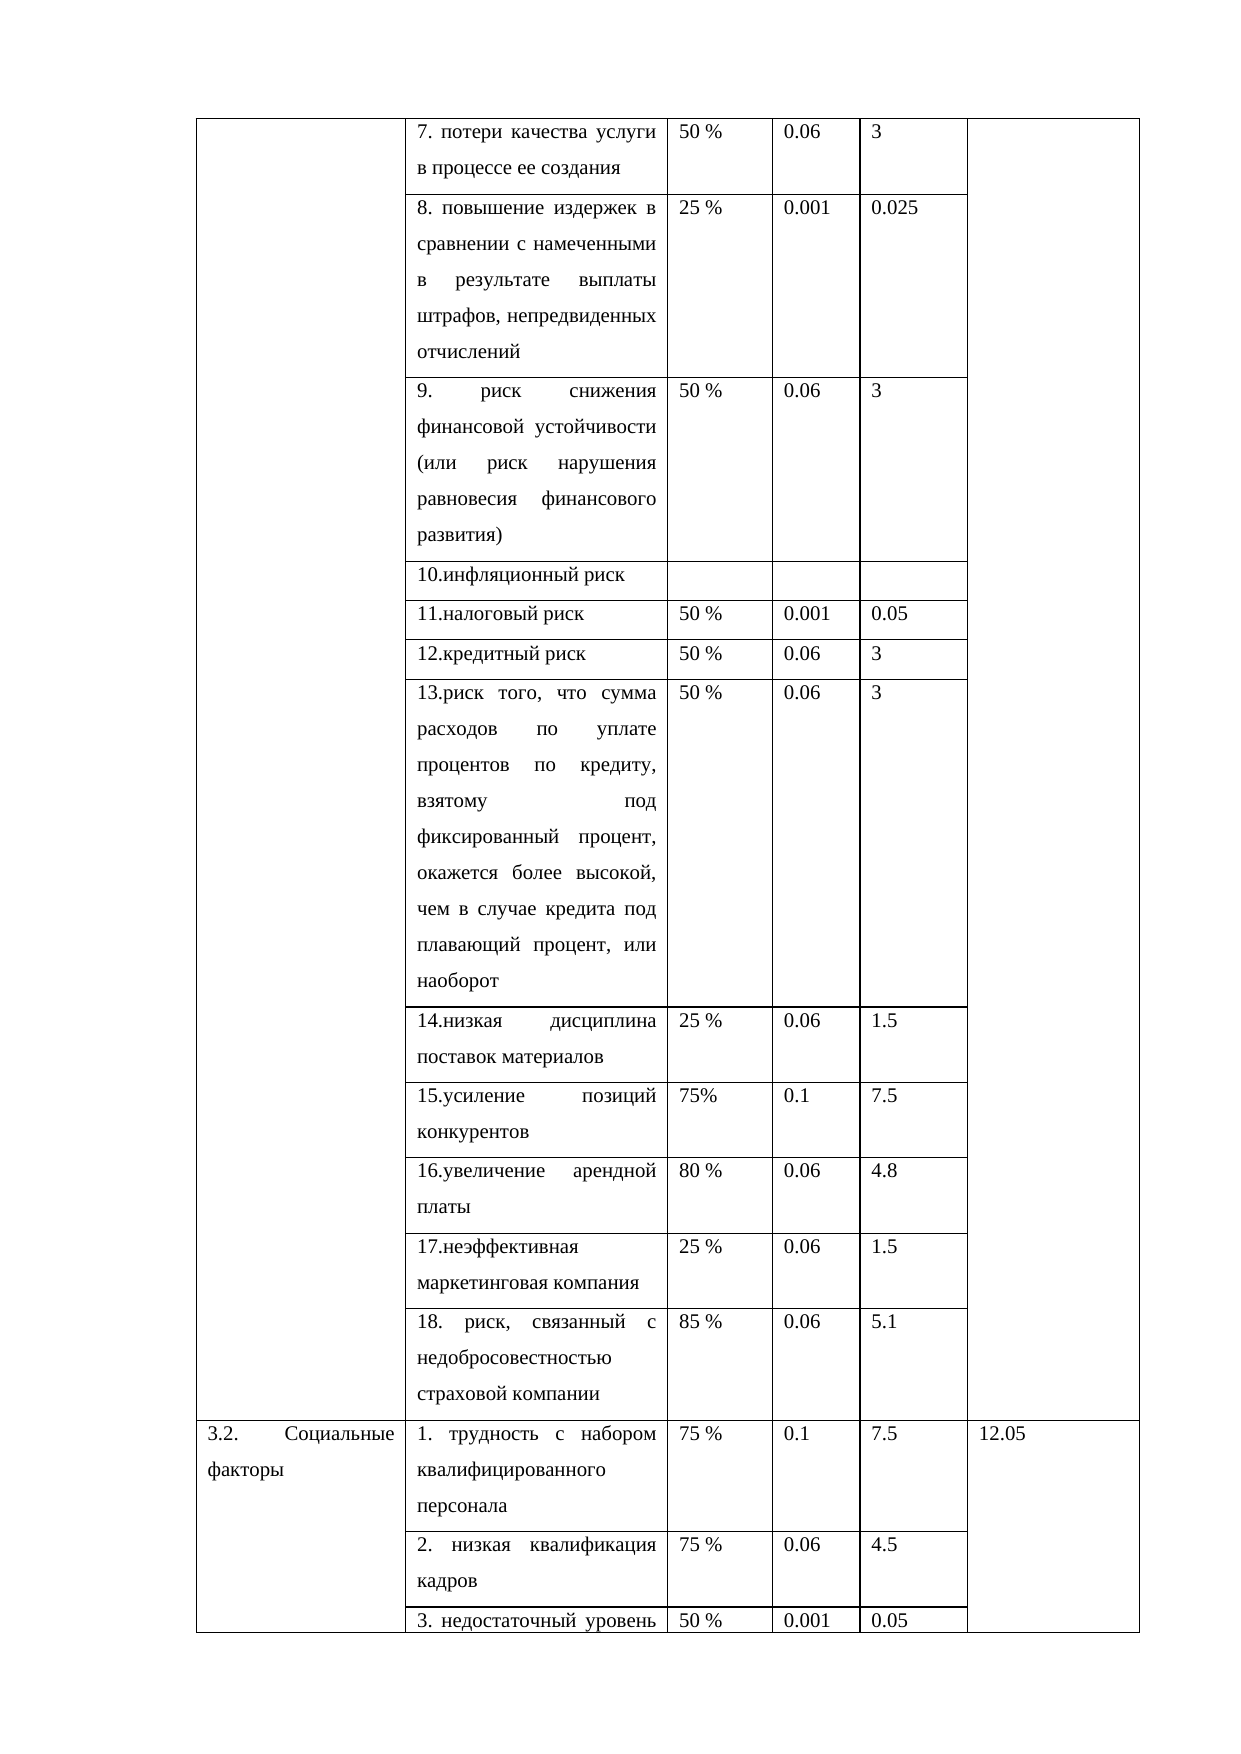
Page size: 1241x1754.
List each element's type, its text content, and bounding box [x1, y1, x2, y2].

table_cell 7. потери качества услуги в процессе ее создания [406, 119, 667, 193]
table_cell 0.001 [773, 1608, 859, 1632]
table_cell 50 % [668, 378, 772, 561]
table_cell [861, 562, 967, 600]
table_cell 3.2. Социальные факторы [197, 1421, 405, 1632]
table_cell 80 % [668, 1158, 772, 1233]
table_cell 25 % [668, 195, 772, 377]
table_cell 11.налоговый риск [406, 601, 667, 639]
table_cell 0.06 [773, 1158, 859, 1233]
table_cell 0.06 [773, 378, 859, 561]
table_cell 7.5 [861, 1421, 967, 1531]
table_cell 85 % [668, 1309, 772, 1419]
table_cell 17.неэффективная маркетинговая компания [406, 1234, 667, 1308]
table_cell 12.кредитный риск [406, 640, 667, 679]
table_cell 8. повышение издержек в сравнении с намеченными в результате выплаты штрафов, непредвиденных отчислений [406, 195, 667, 377]
table_cell 9. риск снижения финансовой устойчивости (или риск нарушения равновесия финансового развития) [406, 378, 667, 561]
table_cell 12.05 [968, 1421, 1139, 1632]
table_cell 0.05 [861, 1608, 967, 1632]
table_cell [197, 119, 405, 1419]
table_cell 25 % [668, 1234, 772, 1308]
table_cell 15.усиление позиций конкурентов [406, 1083, 667, 1157]
table_cell 0.025 [861, 195, 967, 377]
table_cell [968, 119, 1139, 1419]
table_cell 0.06 [773, 1234, 859, 1308]
table_cell 3 [861, 680, 967, 1006]
table_cell 1.5 [861, 1008, 967, 1082]
table_cell 7.5 [861, 1083, 967, 1157]
table_cell 16.увеличение арендной платы [406, 1158, 667, 1233]
table_cell 0.1 [773, 1083, 859, 1157]
table_cell 13.риск того, что сумма расходов по уплате процентов по кредиту, взятому под фиксированный процент, окажется более высокой, чем в случае кредита под плавающий процент, или наоборот [406, 680, 667, 1006]
table_cell 0.06 [773, 640, 859, 679]
table_cell [773, 562, 859, 600]
table_cell 75% [668, 1083, 772, 1157]
table_cell 0.06 [773, 1008, 859, 1082]
table_cell 3 [861, 119, 967, 193]
table_cell 18. риск, связанный с недобросовестностью страховой компании [406, 1309, 667, 1419]
table_cell 1. трудность с набором квалифицированного персонала [406, 1421, 667, 1531]
table_cell 0.001 [773, 195, 859, 377]
table_cell 50 % [668, 601, 772, 639]
table_cell 50 % [668, 640, 772, 679]
table_cell 0.06 [773, 680, 859, 1006]
table_cell 3 [861, 378, 967, 561]
table_cell 4.5 [861, 1532, 967, 1606]
table_cell 14.низкая дисциплина поставок материалов [406, 1008, 667, 1082]
table_cell 0.001 [773, 601, 859, 639]
table_cell 50 % [668, 119, 772, 193]
table_cell 50 % [668, 1608, 772, 1632]
table_cell 3 [861, 640, 967, 679]
table_cell 10.инфляционный риск [406, 562, 667, 600]
table_cell 0.06 [773, 1532, 859, 1606]
table_cell 4.8 [861, 1158, 967, 1233]
table_cell 2. низкая квалификация кадров [406, 1532, 667, 1606]
table_cell 50 % [668, 680, 772, 1006]
table_cell 5.1 [861, 1309, 967, 1419]
table_cell 0.06 [773, 119, 859, 193]
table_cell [406, 1608, 667, 1632]
table_cell 75 % [668, 1532, 772, 1606]
table_cell 0.06 [773, 1309, 859, 1419]
table_cell 25 % [668, 1008, 772, 1082]
table_cell [668, 562, 772, 600]
table_cell 75 % [668, 1421, 772, 1531]
table_cell 1.5 [861, 1234, 967, 1308]
table_cell 0.1 [773, 1421, 859, 1531]
table_cell 0.05 [861, 601, 967, 639]
